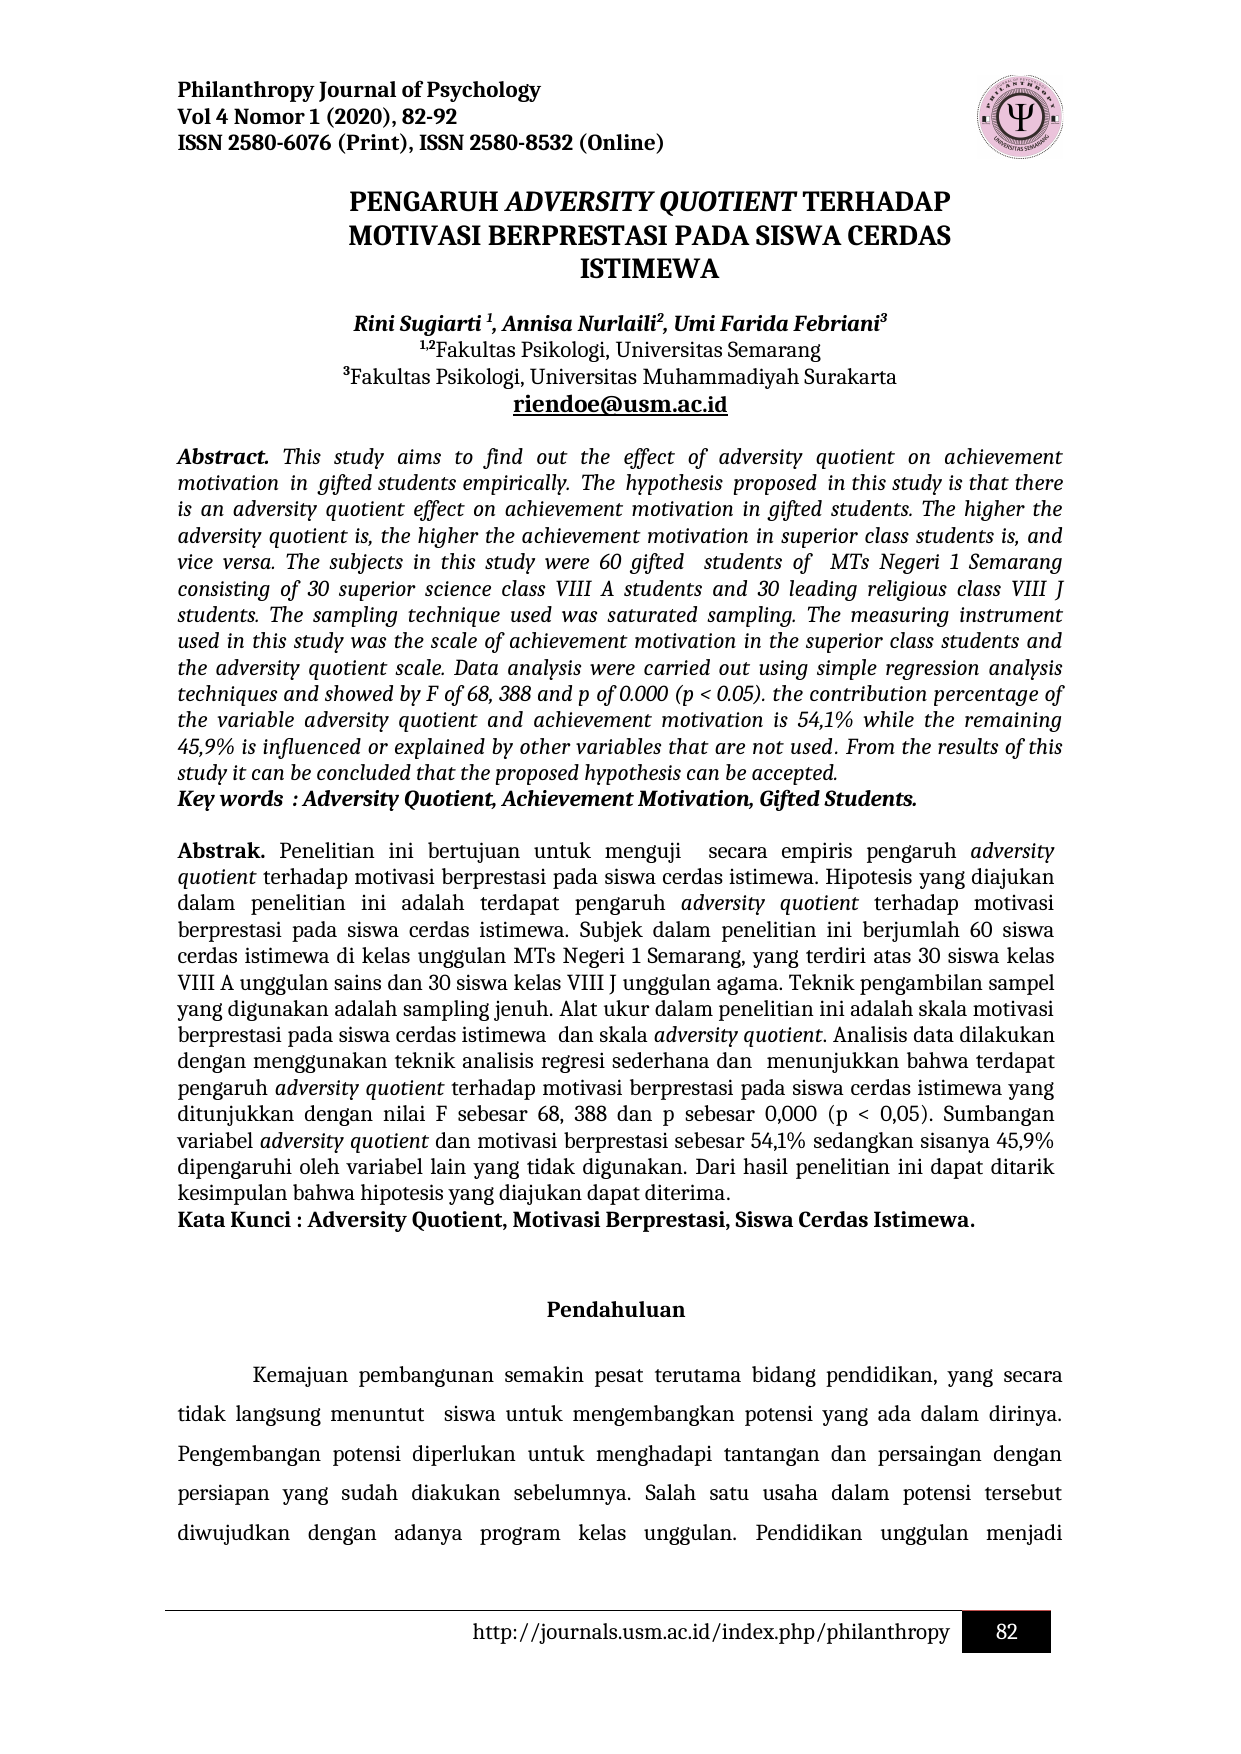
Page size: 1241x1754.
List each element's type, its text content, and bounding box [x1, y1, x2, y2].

text Pendahuluan [177, 1297, 1055, 1324]
text riendoe@usm.ac.id [177, 390, 1063, 418]
text Abstrak. Penelitian ini bertujuan untuk menguji secara empiris pengaruh adversity quotient terhadap motivasi berprestasi pada siswa cerdas istimewa. Hipotesis yang diajukan dalam penelitian ini adalah terdapat pengaruh adversity quotient terhadap motivasi berprestasi pada siswa cerdas istimewa. Subjek dalam penelitian ini berjumlah 60 siswa cerdas istimewa di kelas unggulan MTs Negeri 1 Semarang, yang terdiri atas 30 siswa kelas VIII A unggulan sains dan 30 siswa kelas VIII J unggulan agama. Teknik pengambilan sampel yang digunakan adalah sampling jenuh. Alat ukur dalam penelitian ini adalah skala motivasi berprestasi pada siswa cerdas istimewa dan skala adversity quotient. Analisis data dilakukan dengan menggunakan teknik analisis regresi sederhana dan menunjukkan bahwa terdapat pengaruh adversity quotient terhadap motivasi berprestasi pada siswa cerdas istimewa yang ditunjukkan dengan nilai F sebesar 68, 388 dan p sebesar 0,000 (p < 0,05). Sumbangan variabel adversity quotient dan motivasi berprestasi sebesar 54,1% sedangkan sisanya 45,9% dipengaruhi oleh variabel lain yang tidak digunakan. Dari hasil penelitian ini dapat ditarik kesimpulan bahwa hipotesis yang diajukan dapat diterima. [177, 837, 1055, 1206]
text Abstract. This study aims to find out the effect of adversity quotient on achievement motivation in gifted students empirically. The hypothesis proposed in this study is that there is an adversity quotient effect on achievement motivation in gifted students. The higher the adversity quotient is, the higher the achievement motivation in superior class students is, and vice versa. The subjects in this study were 60 gifted students of MTs Negeri 1 Semarang consisting of 30 superior science class VIII A students and 30 leading religious class VIII J students. The sampling technique used was saturated sampling. The measuring instrument used in this study was the scale of achievement motivation in the superior class students and the adversity quotient scale. Data analysis were carried out using simple regression analysis techniques and showed by F of 68, 388 and p of 0.000 (p < 0.05). the contribution percentage of the variable adversity quotient and achievement motivation is 54,1% while the remaining 45,9% is influenced or explained by other variables that are not used. From the results of this study it can be concluded that the proposed hypothesis can be accepted. [177, 443, 1063, 786]
text 1,2Fakultas Psikologi, Universitas Semarang [177, 337, 1063, 363]
text Kata Kunci : Adversity Quotient, Motivasi Berprestasi, Siswa Cerdas Istimewa. [177, 1206, 1055, 1233]
text PENGARUH ADVERSITY QUOTIENT TERHADAP MOTIVASI BERPRESTASI PADA SISWA CERDAS ISTIMEWA [292, 185, 1007, 286]
picture [977, 75, 1064, 159]
text 3Fakultas Psikologi, Universitas Muhammadiyah Surakarta [177, 363, 1063, 390]
text Rini Sugiarti 1, Annisa Nurlaili2, Umi Farida Febriani3 [177, 311, 1063, 337]
text Key words : Adversity Quotient, Achievement Motivation, Gifted Students. [177, 786, 1055, 812]
